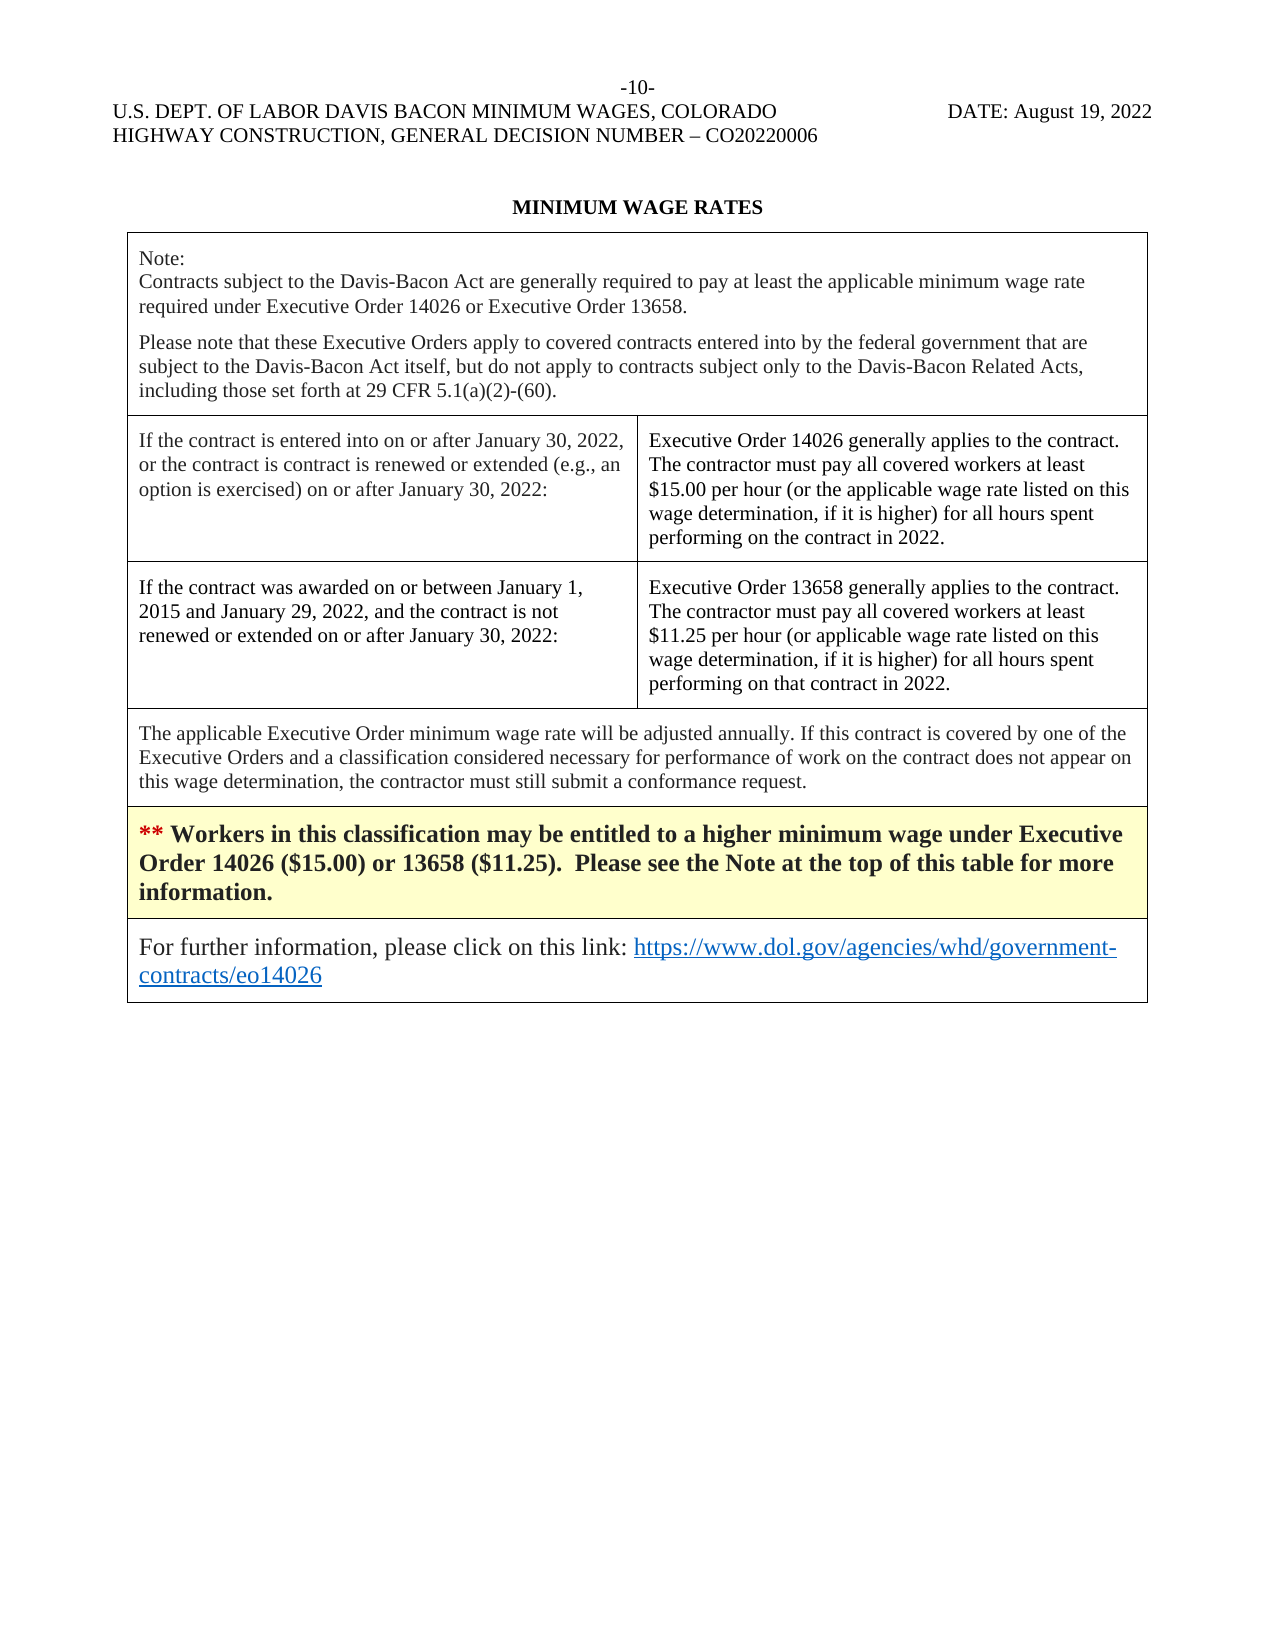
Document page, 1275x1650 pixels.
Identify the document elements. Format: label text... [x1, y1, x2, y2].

text MINIMUM WAGE RATES [112, 195, 1162, 219]
table_cell Executive Order 14026 generally applies to the contract. The contractor must pay all covered workers at least $15.00 per hour (or the applicable wage rate listed on this wage determination, if it is higher) for all hours spent performing on the contract in 2022. [638, 416, 1147, 561]
table_cell If the contract was awarded on or between January 1, 2015 and January 29, 2022, and the contract is not renewed or extended on or after January 30, 2022: [128, 562, 637, 707]
table_cell Executive Order 13658 generally applies to the contract. The contractor must pay all covered workers at least $11.25 per hour (or applicable wage rate listed on this wage determination, if it is higher) for all hours spent performing on that contract in 2022. [638, 562, 1147, 707]
table_cell For further information, please click on this link: https://www.dol.gov/agencies/whd/government-contracts/eo14026 [128, 919, 1147, 1002]
table_cell If the contract is entered into on or after January 30, 2022, or the contract is contract is renewed or extended (e.g., an option is exercised) on or after January 30, 2022: [128, 416, 637, 561]
table_cell The applicable Executive Order minimum wage rate will be adjusted annually. If this contract is covered by one of the Executive Orders and a classification considered necessary for performance of work on the contract does not appear on this wage determination, the contractor must still submit a conformance request. [128, 709, 1147, 806]
table_cell ** Workers in this classification may be entitled to a higher minimum wage under Executive Order 14026 ($15.00) or 13658 ($11.25). Please see the Note at the top of this table for more information. [128, 807, 1147, 918]
table_header Note: Contracts subject to the Davis-Bacon Act are generally required to pay at least the applicable minimum wage rate required under Executive Order 14026 or Executive Order 13658. Please note that these Executive Orders apply to covered contracts entered into by the federal government that are subject to the Davis-Bacon Act itself, but do not apply to contracts subject only to the Davis-Bacon Related Acts, including those set forth at 29 CFR 5.1(a)(2)-(60). [128, 233, 1147, 415]
